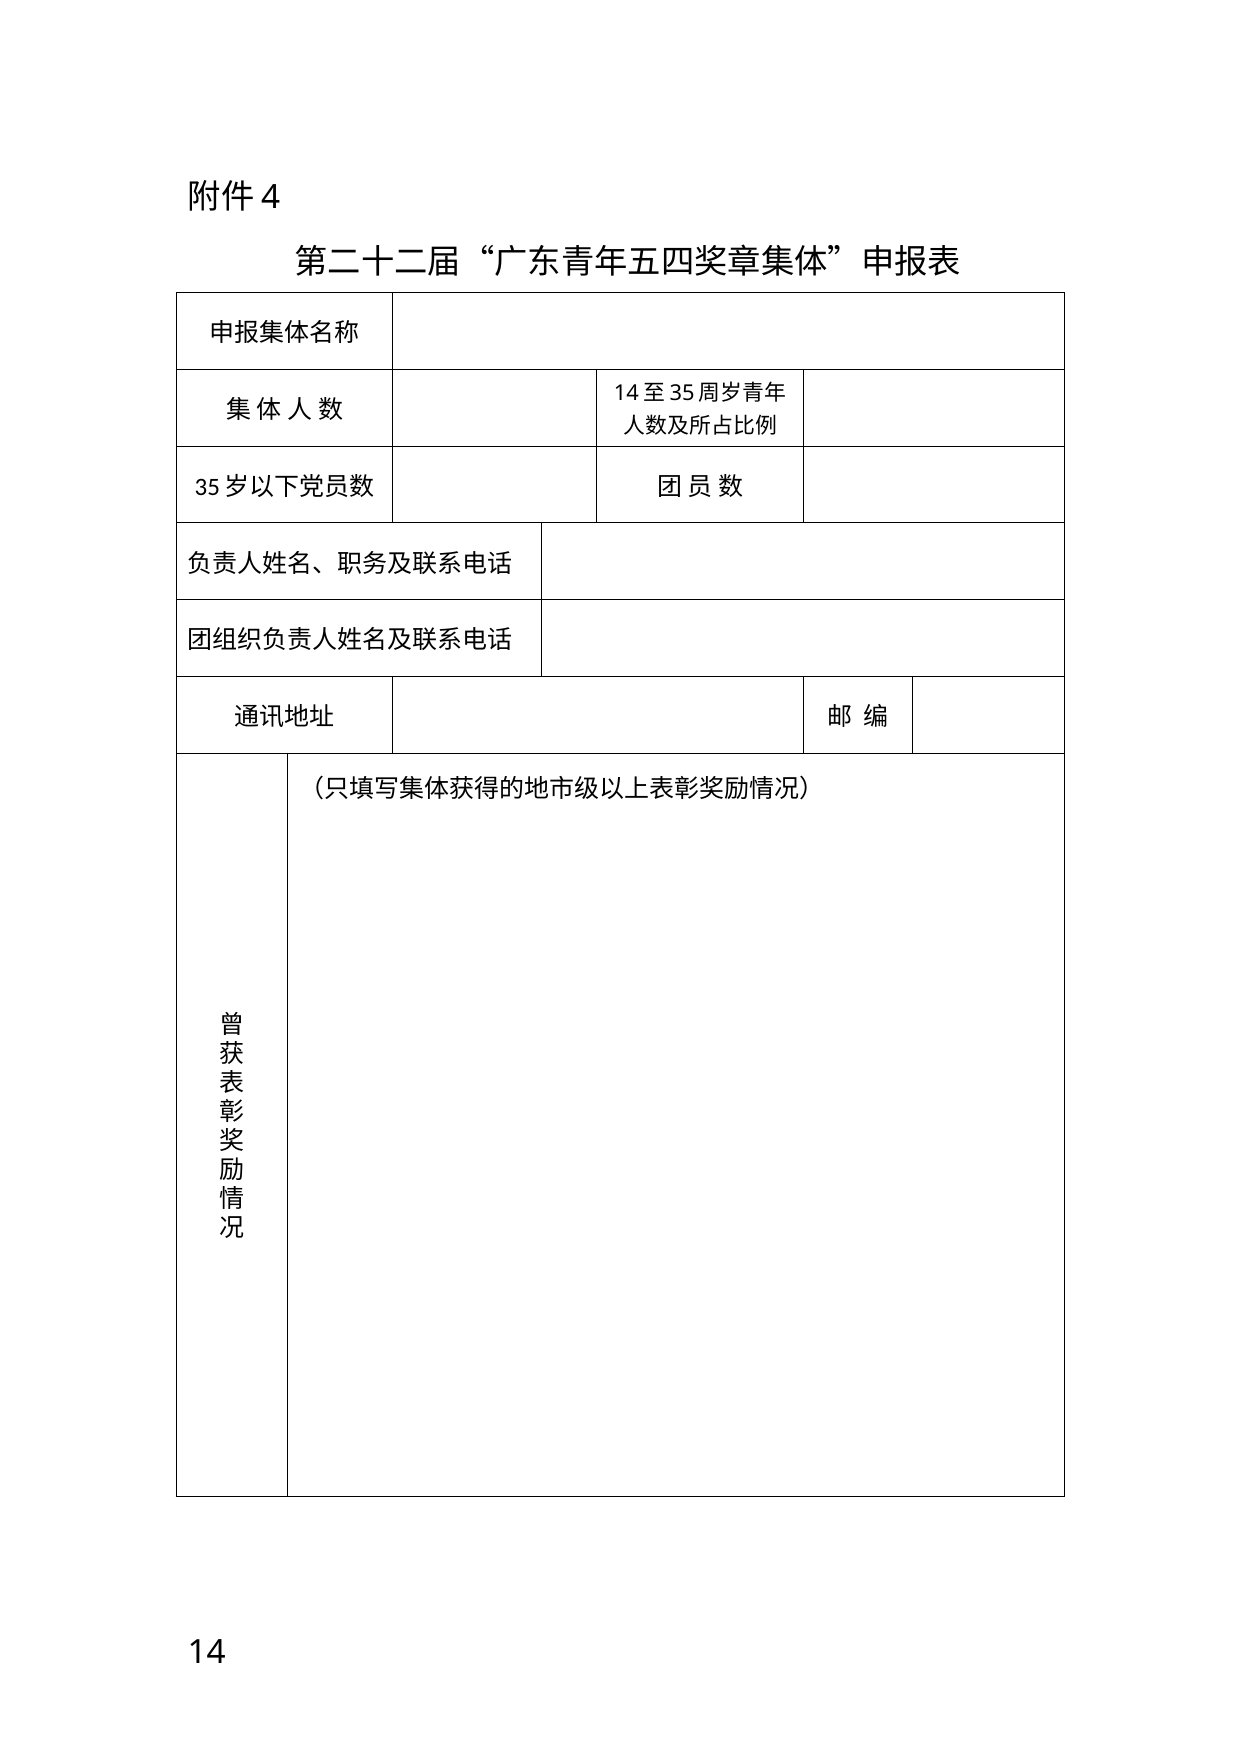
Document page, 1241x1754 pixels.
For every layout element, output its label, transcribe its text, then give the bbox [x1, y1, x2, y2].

table_cell 通讯地址 [177, 677, 392, 753]
table_cell 邮 编 [804, 677, 912, 753]
table_cell [542, 600, 1064, 676]
table_cell [804, 370, 1064, 446]
table_cell [393, 447, 596, 522]
table_cell 团组织负责人姓名及联系电话 [177, 600, 541, 676]
table_cell 曾获表彰奖励情况 [177, 754, 287, 1496]
text 附件4 [187, 162, 1053, 227]
table_cell 负责人姓名、职务及联系电话 [177, 523, 541, 599]
table_cell [393, 370, 596, 446]
table_cell 集 体 人 数 [177, 370, 392, 446]
table_cell 团 员 数 [597, 447, 803, 522]
table_cell （只填写集体获得的地市级以上表彰奖励情况） [288, 754, 1064, 1496]
table_cell [393, 677, 803, 753]
table_cell [804, 447, 1064, 522]
table_header 申报集体名称 [177, 293, 392, 369]
table_cell [913, 677, 1064, 753]
table_header [393, 293, 1064, 369]
table_cell [542, 523, 1064, 599]
table_cell 14至35周岁青年人数及所占比例 [597, 370, 803, 446]
text 第二十二届“广东青年五四奖章集体”申报表 [187, 227, 1053, 292]
table_cell 35岁以下党员数 [177, 447, 392, 522]
